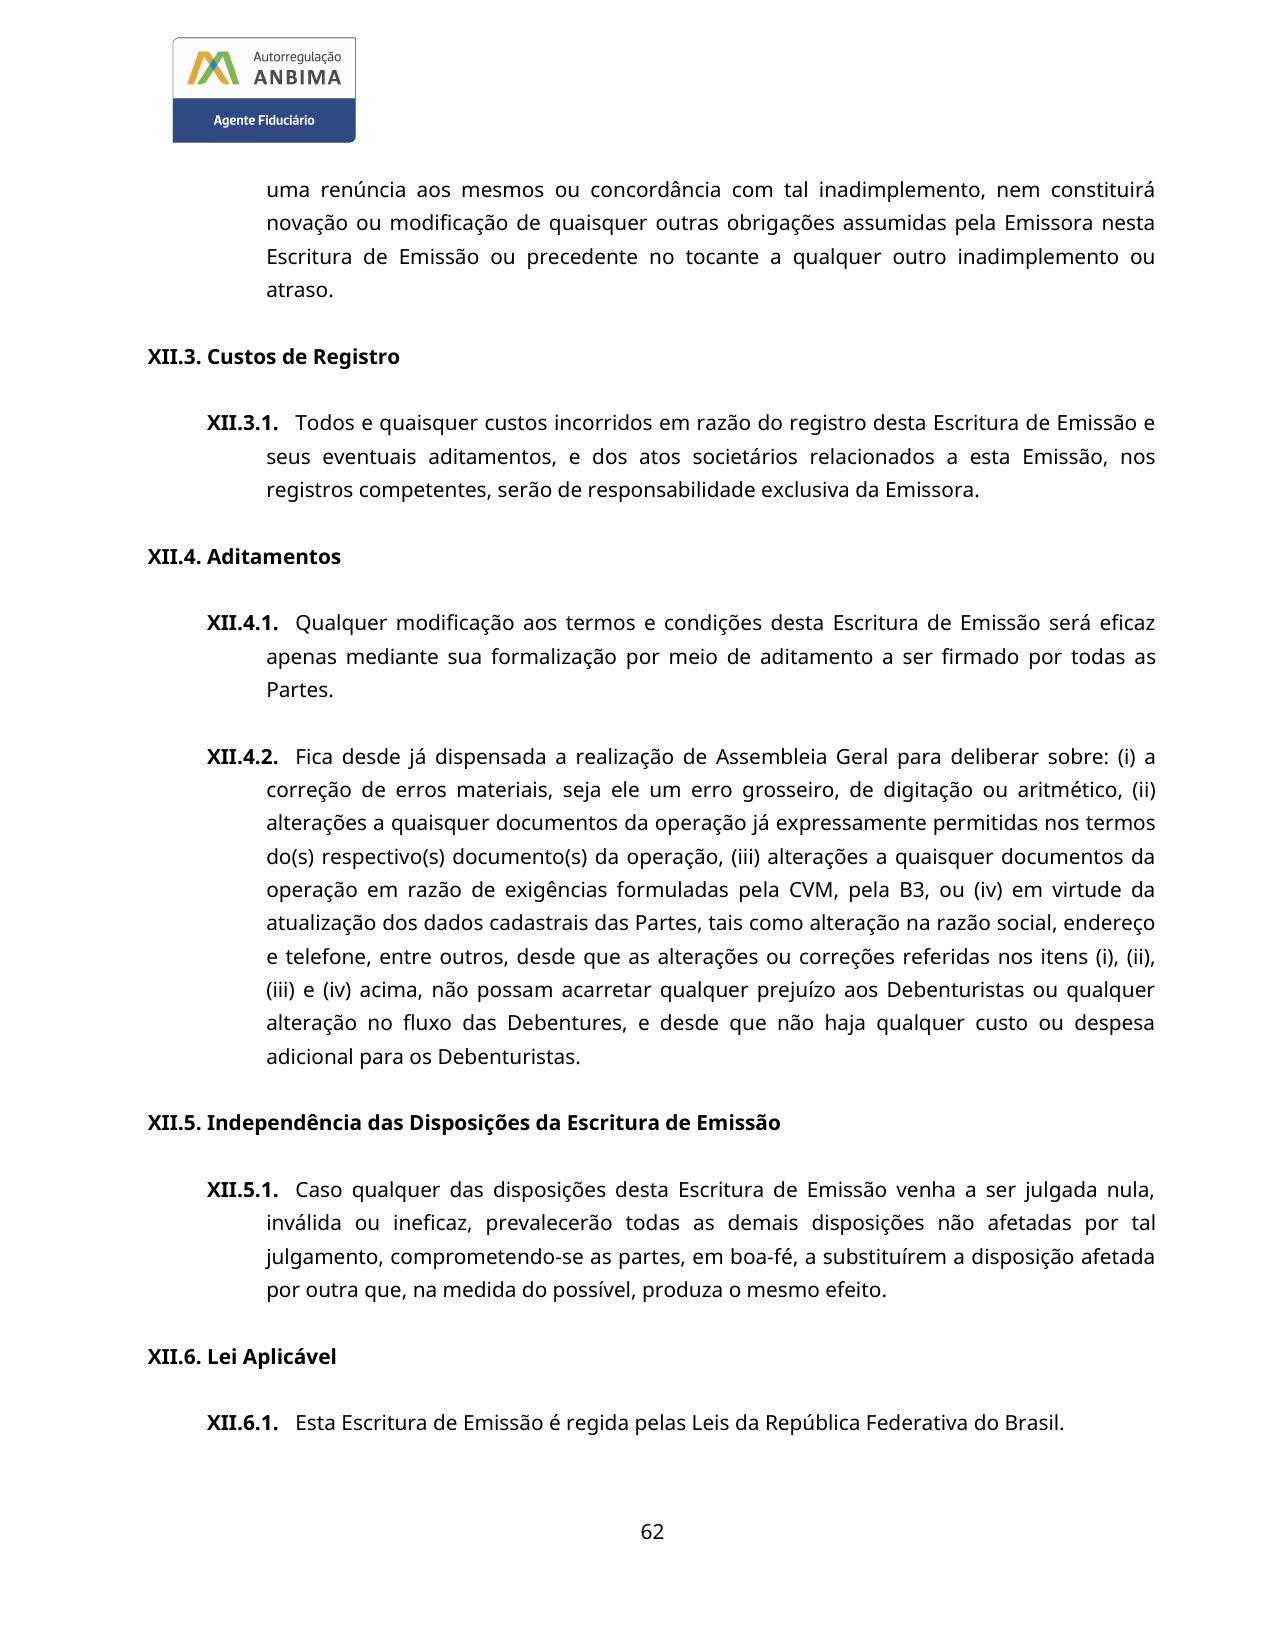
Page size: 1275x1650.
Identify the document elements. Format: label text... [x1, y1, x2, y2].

text Lei Aplicável [148, 1337, 1157, 1371]
list Esta Escritura de Emissão é regida pelas Leis da República Federativa do Brasil. [207, 1404, 1157, 1437]
list Qualquer modificação aos termos e condições desta Escritura de Emissão será eficaz apenas mediante sua formalização por meio de aditamento a ser firmado por todas as Partes. [207, 604, 1157, 704]
text Aditamentos [148, 537, 1157, 571]
list Caso qualquer das disposições desta Escritura de Emissão venha a ser julgada nula, inválida ou ineficaz, prevalecerão todas as demais disposições não afetadas por tal julgamento, comprometendo-se as partes, em boa-fé, a substituírem a disposição afetada por outra que, na medida do possível, produza o mesmo efeito. [207, 1171, 1157, 1304]
picture [172, 37, 356, 143]
list Fica desde já dispensada a realização de Assembleia Geral para deliberar sobre: (i) a correção de erros materiais, seja ele um erro grosseiro, de digitação ou aritmético, (ii) alterações a quaisquer documentos da operação já expressamente permitidas nos termos do(s) respectivo(s) documento(s) da operação, (iii) alterações a quaisquer documentos da operação em razão de exigências formuladas pela CVM, pela B3, ou (iv) em virtude da atualização dos dados cadastrais das Partes, tais como alteração na razão social, endereço e telefone, entre outros, desde que as alterações ou correções referidas nos itens (i), (ii), (iii) e (iv) acima, não possam acarretar qualquer prejuízo aos Debenturistas ou qualquer alteração no fluxo das Debentures, e desde que não haja qualquer custo ou despesa adicional para os Debenturistas. [207, 737, 1157, 1071]
list Todos e quaisquer custos incorridos em razão do registro desta Escritura de Emissão e seus eventuais aditamentos, e dos atos societários relacionados a esta Emissão, nos registros competentes, serão de responsabilidade exclusiva da Emissora. [207, 404, 1157, 504]
text Independência das Disposições da Escritura de Emissão [148, 1104, 1157, 1137]
text Custos de Registro [148, 337, 1157, 371]
